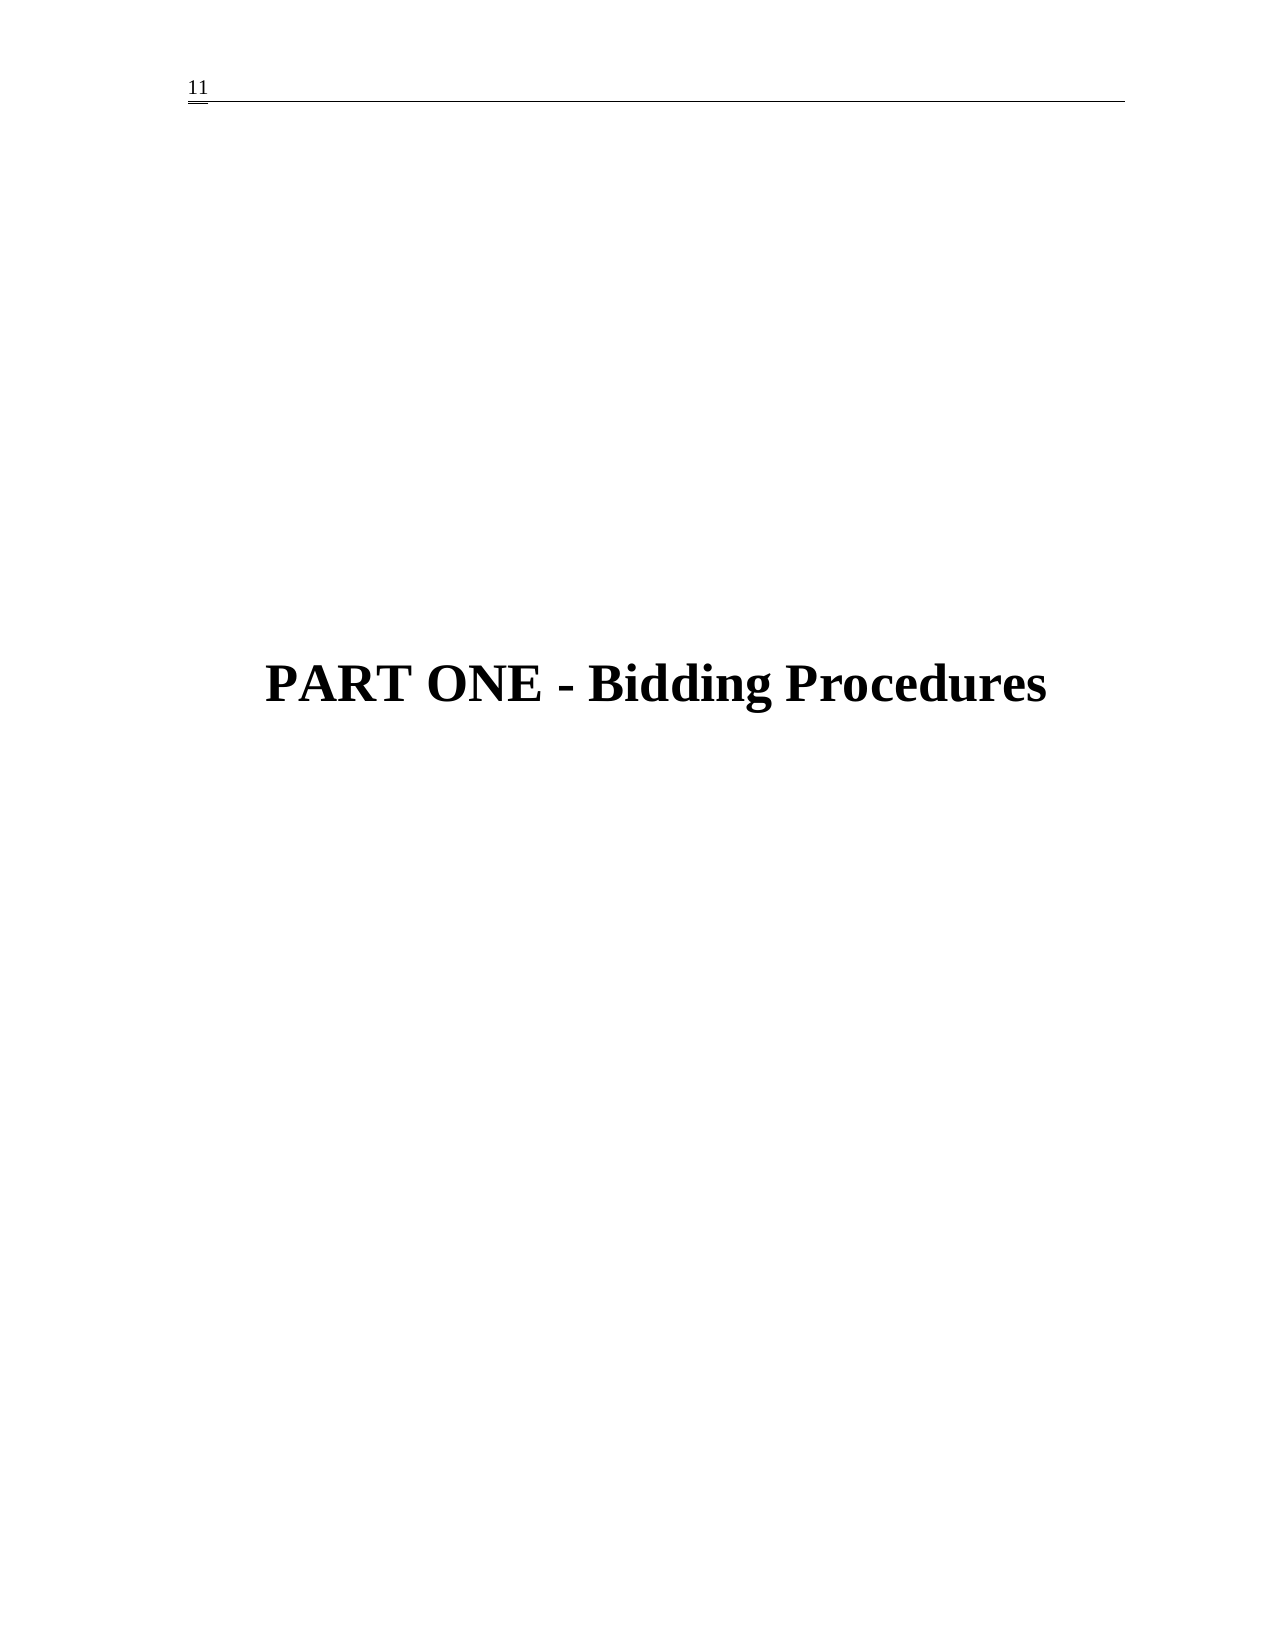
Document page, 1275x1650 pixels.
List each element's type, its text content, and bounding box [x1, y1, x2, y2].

subtitle PART ONE - Bidding Procedures [187, 651, 1125, 713]
